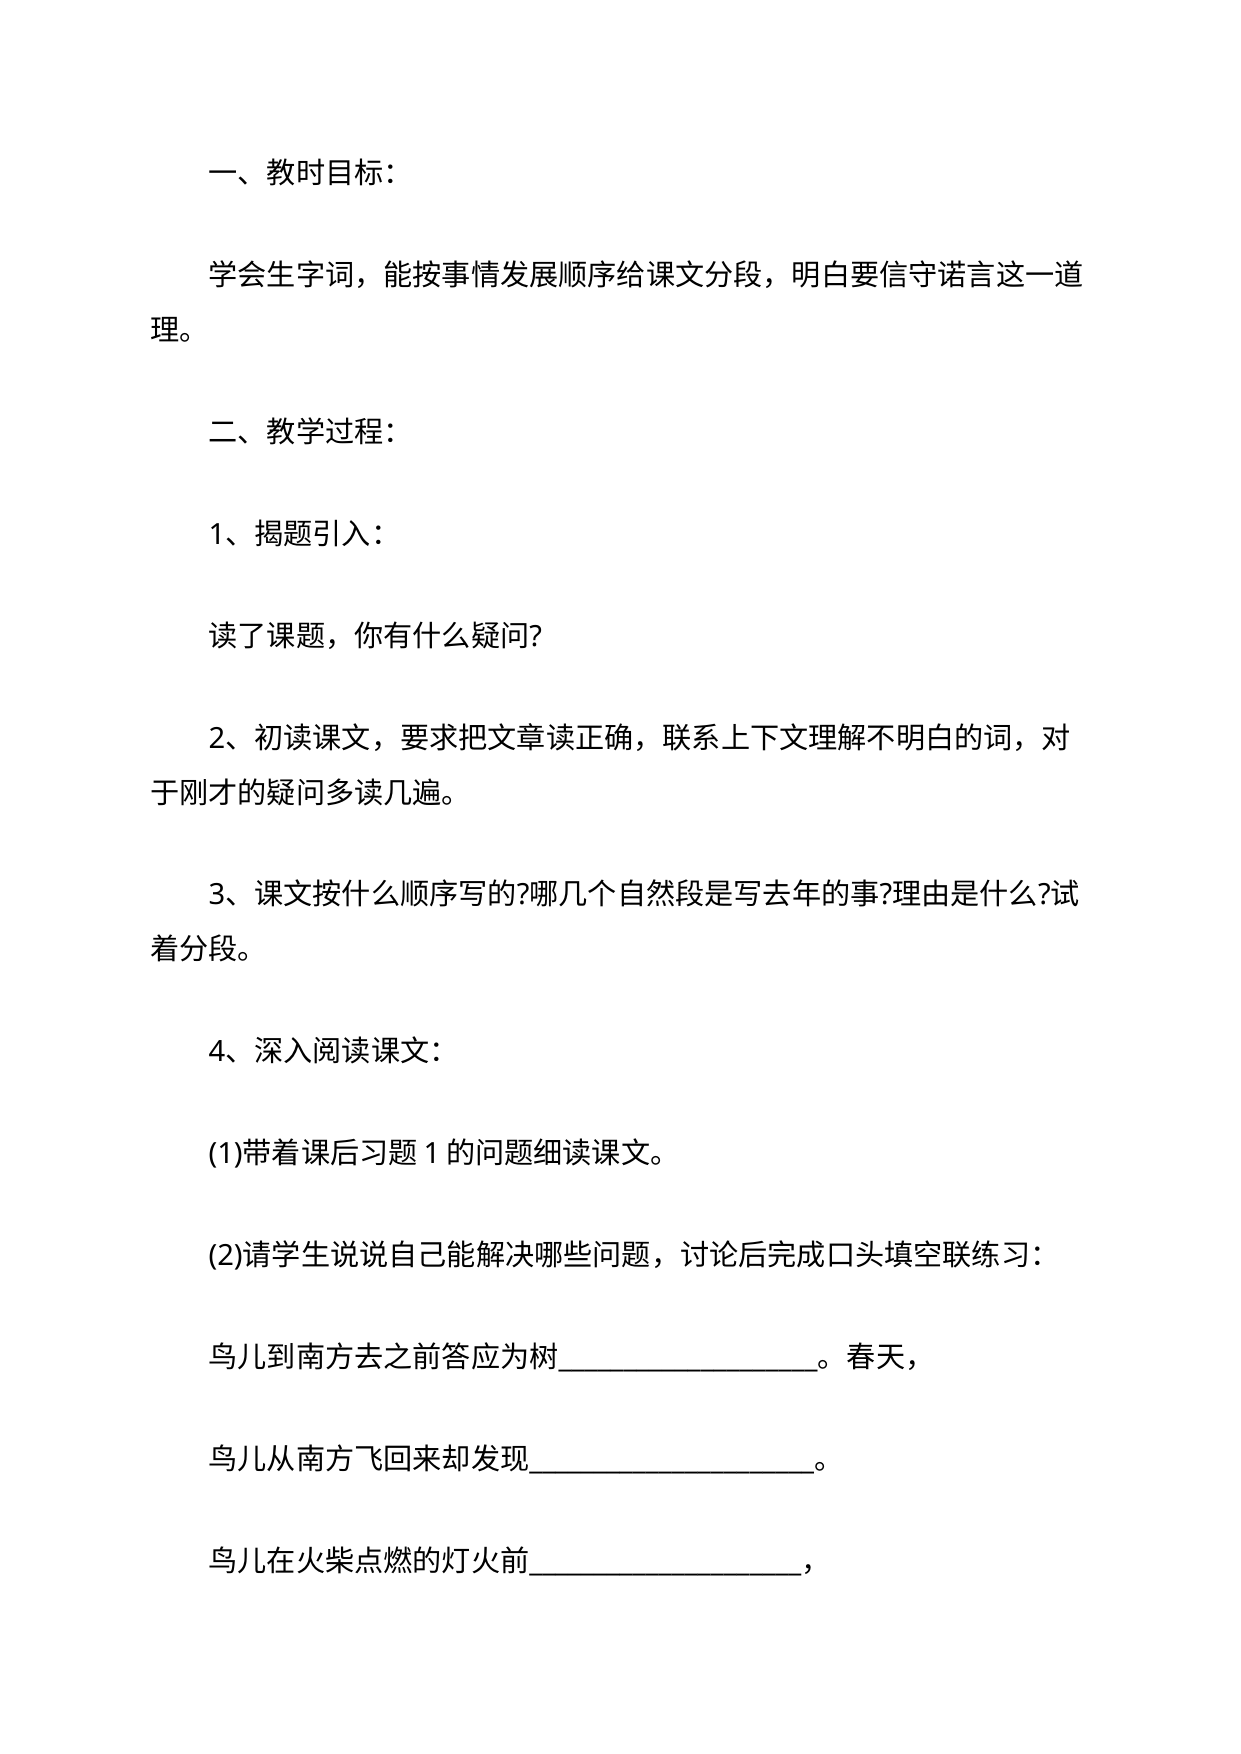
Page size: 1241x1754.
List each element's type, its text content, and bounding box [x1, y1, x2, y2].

text 4、深入阅读课文： [150, 1028, 1090, 1070]
text 读了课题，你有什么疑问? [150, 612, 1090, 654]
text 2、初读课文，要求把文章读正确，联系上下文理解不明白的词，对于刚才的疑问多读几遍。 [150, 714, 1090, 811]
text 鸟儿从南方飞回来却发现______________________。 [150, 1436, 1090, 1478]
text (2)请学生说说自己能解决哪些问题，讨论后完成口头填空联练习： [150, 1232, 1090, 1274]
text 鸟儿到南方去之前答应为树____________________。春天， [150, 1334, 1090, 1376]
text 二、教学过程： [150, 408, 1090, 451]
text 一、教时目标： [150, 150, 1090, 192]
text 1、揭题引入： [150, 510, 1090, 553]
text 3、课文按什么顺序写的?哪几个自然段是写去年的事?理由是什么?试着分段。 [150, 871, 1090, 968]
text (1)带着课后习题1的问题细读课文。 [150, 1130, 1090, 1172]
text 学会生字词，能按事情发展顺序给课文分段，明白要信守诺言这一道理。 [150, 252, 1090, 349]
text 鸟儿在火柴点燃的灯火前_____________________， [150, 1538, 1090, 1580]
